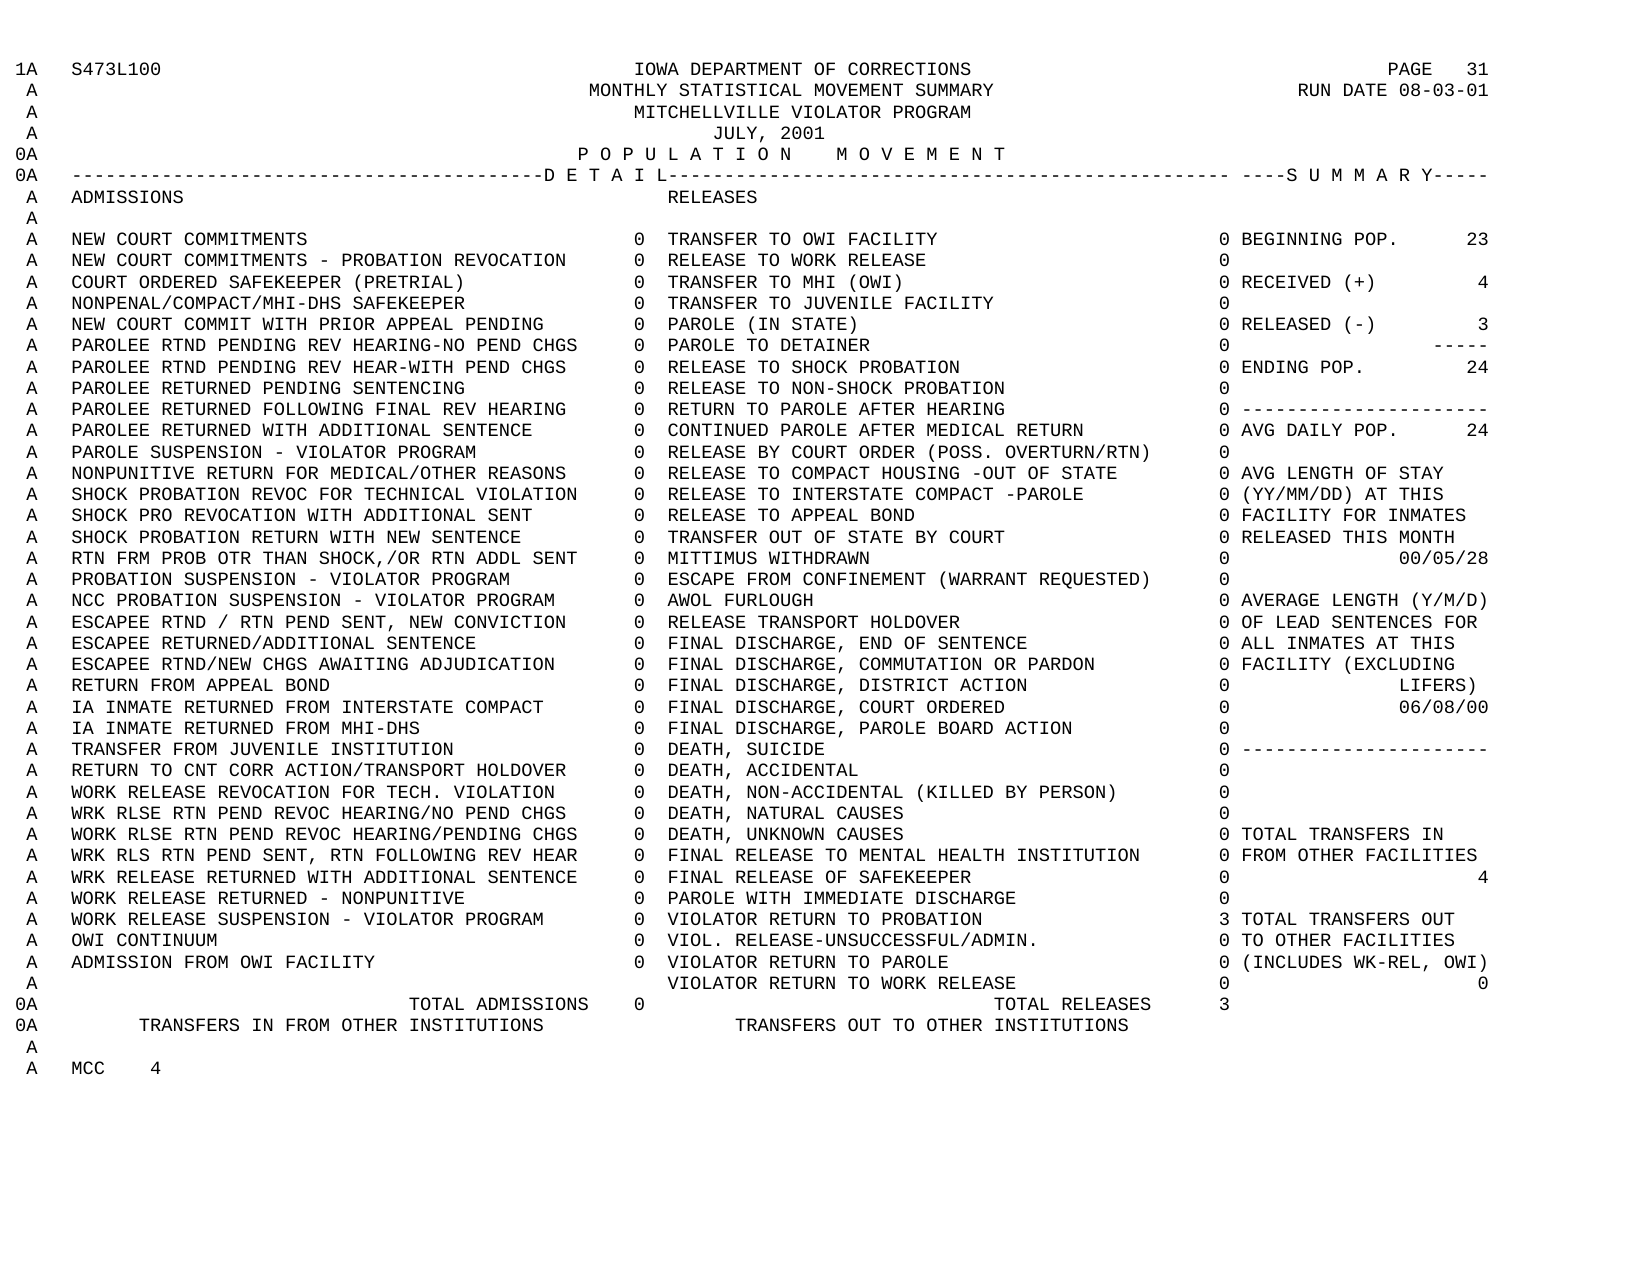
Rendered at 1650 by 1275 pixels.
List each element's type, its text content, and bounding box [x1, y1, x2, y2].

text A PAROLEE RETURNED FOLLOWING FINAL REV HEARING 0 RETURN TO PAROLE AFTER HEARING 0 ---------------------- [15, 400, 1590, 421]
text A NONPENAL/COMPACT/MHI-DHS SAFEKEEPER 0 TRANSFER TO JUVENILE FACILITY 0 [15, 294, 1590, 315]
text A NEW COURT COMMIT WITH PRIOR APPEAL PENDING 0 PAROLE (IN STATE) 0 RELEASED (-) 3 [15, 315, 1590, 336]
text A WRK RLS RTN PEND SENT, RTN FOLLOWING REV HEAR 0 FINAL RELEASE TO MENTAL HEALTH INSTITUTION 0 FROM OTHER FACILITIES [15, 846, 1590, 867]
text A ADMISSION FROM OWI FACILITY 0 VIOLATOR RETURN TO PAROLE 0 (INCLUDES WK-REL, OWI) [15, 952, 1590, 974]
text A [15, 1037, 1590, 1059]
text A RTN FRM PROB OTR THAN SHOCK,/OR RTN ADDL SENT 0 MITTIMUS WITHDRAWN 0 00/05/28 [15, 549, 1590, 570]
text A WORK RLSE RTN PEND REVOC HEARING/PENDING CHGS 0 DEATH, UNKNOWN CAUSES 0 TOTAL TRANSFERS IN [15, 825, 1590, 846]
text A JULY, 2001 [15, 124, 1590, 145]
text A PAROLE SUSPENSION - VIOLATOR PROGRAM 0 RELEASE BY COURT ORDER (POSS. OVERTURN/RTN) 0 [15, 442, 1590, 464]
text A WORK RELEASE SUSPENSION - VIOLATOR PROGRAM 0 VIOLATOR RETURN TO PROBATION 3 TOTAL TRANSFERS OUT [15, 910, 1590, 931]
text A RETURN FROM APPEAL BOND 0 FINAL DISCHARGE, DISTRICT ACTION 0 LIFERS) [15, 676, 1590, 697]
text A IA INMATE RETURNED FROM MHI-DHS 0 FINAL DISCHARGE, PAROLE BOARD ACTION 0 [15, 719, 1590, 740]
text A NEW COURT COMMITMENTS - PROBATION REVOCATION 0 RELEASE TO WORK RELEASE 0 [15, 251, 1590, 272]
text A ESCAPEE RETURNED/ADDITIONAL SENTENCE 0 FINAL DISCHARGE, END OF SENTENCE 0 ALL INMATES AT THIS [15, 634, 1590, 655]
text A PAROLEE RETURNED WITH ADDITIONAL SENTENCE 0 CONTINUED PAROLE AFTER MEDICAL RETURN 0 AVG DAILY POP. 24 [15, 421, 1590, 442]
text A PAROLEE RTND PENDING REV HEAR-WITH PEND CHGS 0 RELEASE TO SHOCK PROBATION 0 ENDING POP. 24 [15, 357, 1590, 379]
text A ESCAPEE RTND / RTN PEND SENT, NEW CONVICTION 0 RELEASE TRANSPORT HOLDOVER 0 OF LEAD SENTENCES FOR [15, 612, 1590, 634]
text A VIOLATOR RETURN TO WORK RELEASE 0 0 [15, 974, 1590, 995]
text A COURT ORDERED SAFEKEEPER (PRETRIAL) 0 TRANSFER TO MHI (OWI) 0 RECEIVED (+) 4 [15, 272, 1590, 294]
text 0A P O P U L A T I O N M O V E M E N T [15, 145, 1590, 166]
text A WRK RLSE RTN PEND REVOC HEARING/NO PEND CHGS 0 DEATH, NATURAL CAUSES 0 [15, 804, 1590, 825]
text A MITCHELLVILLE VIOLATOR PROGRAM [15, 102, 1590, 124]
text A ESCAPEE RTND/NEW CHGS AWAITING ADJUDICATION 0 FINAL DISCHARGE, COMMUTATION OR PARDON 0 FACILITY (EXCLUDING [15, 655, 1590, 676]
text A [15, 209, 1590, 230]
text A SHOCK PROBATION REVOC FOR TECHNICAL VIOLATION 0 RELEASE TO INTERSTATE COMPACT -PAROLE 0 (YY/MM/DD) AT THIS [15, 485, 1590, 506]
text A MONTHLY STATISTICAL MOVEMENT SUMMARY RUN DATE 08-03-01 [15, 81, 1590, 102]
text 1A S473L100 IOWA DEPARTMENT OF CORRECTIONS PAGE 31 [15, 60, 1590, 81]
text A IA INMATE RETURNED FROM INTERSTATE COMPACT 0 FINAL DISCHARGE, COURT ORDERED 0 06/08/00 [15, 697, 1590, 719]
text A NCC PROBATION SUSPENSION - VIOLATOR PROGRAM 0 AWOL FURLOUGH 0 AVERAGE LENGTH (Y/M/D) [15, 591, 1590, 612]
text A NONPUNITIVE RETURN FOR MEDICAL/OTHER REASONS 0 RELEASE TO COMPACT HOUSING -OUT OF STATE 0 AVG LENGTH OF STAY [15, 464, 1590, 485]
text A WORK RELEASE REVOCATION FOR TECH. VIOLATION 0 DEATH, NON-ACCIDENTAL (KILLED BY PERSON) 0 [15, 782, 1590, 804]
text A TRANSFER FROM JUVENILE INSTITUTION 0 DEATH, SUICIDE 0 ---------------------- [15, 740, 1590, 761]
text 0A TRANSFERS IN FROM OTHER INSTITUTIONS TRANSFERS OUT TO OTHER INSTITUTIONS [15, 1016, 1590, 1037]
text A WORK RELEASE RETURNED - NONPUNITIVE 0 PAROLE WITH IMMEDIATE DISCHARGE 0 [15, 889, 1590, 910]
text 0A TOTAL ADMISSIONS 0 TOTAL RELEASES 3 [15, 995, 1590, 1016]
text 0A ------------------------------------------D E T A I L-------------------------------------------------- ----S U M M A R Y----- [15, 166, 1590, 187]
text A NEW COURT COMMITMENTS 0 TRANSFER TO OWI FACILITY 0 BEGINNING POP. 23 [15, 230, 1590, 251]
text A SHOCK PROBATION RETURN WITH NEW SENTENCE 0 TRANSFER OUT OF STATE BY COURT 0 RELEASED THIS MONTH [15, 527, 1590, 549]
text A OWI CONTINUUM 0 VIOL. RELEASE-UNSUCCESSFUL/ADMIN. 0 TO OTHER FACILITIES [15, 931, 1590, 952]
text A PAROLEE RETURNED PENDING SENTENCING 0 RELEASE TO NON-SHOCK PROBATION 0 [15, 379, 1590, 400]
text A WRK RELEASE RETURNED WITH ADDITIONAL SENTENCE 0 FINAL RELEASE OF SAFEKEEPER 0 4 [15, 867, 1590, 889]
text A MCC 4 [15, 1059, 1590, 1080]
text A PROBATION SUSPENSION - VIOLATOR PROGRAM 0 ESCAPE FROM CONFINEMENT (WARRANT REQUESTED) 0 [15, 570, 1590, 591]
text A ADMISSIONS RELEASES [15, 187, 1590, 209]
text A RETURN TO CNT CORR ACTION/TRANSPORT HOLDOVER 0 DEATH, ACCIDENTAL 0 [15, 761, 1590, 782]
text A PAROLEE RTND PENDING REV HEARING-NO PEND CHGS 0 PAROLE TO DETAINER 0 ----- [15, 336, 1590, 357]
text A SHOCK PRO REVOCATION WITH ADDITIONAL SENT 0 RELEASE TO APPEAL BOND 0 FACILITY FOR INMATES [15, 506, 1590, 527]
